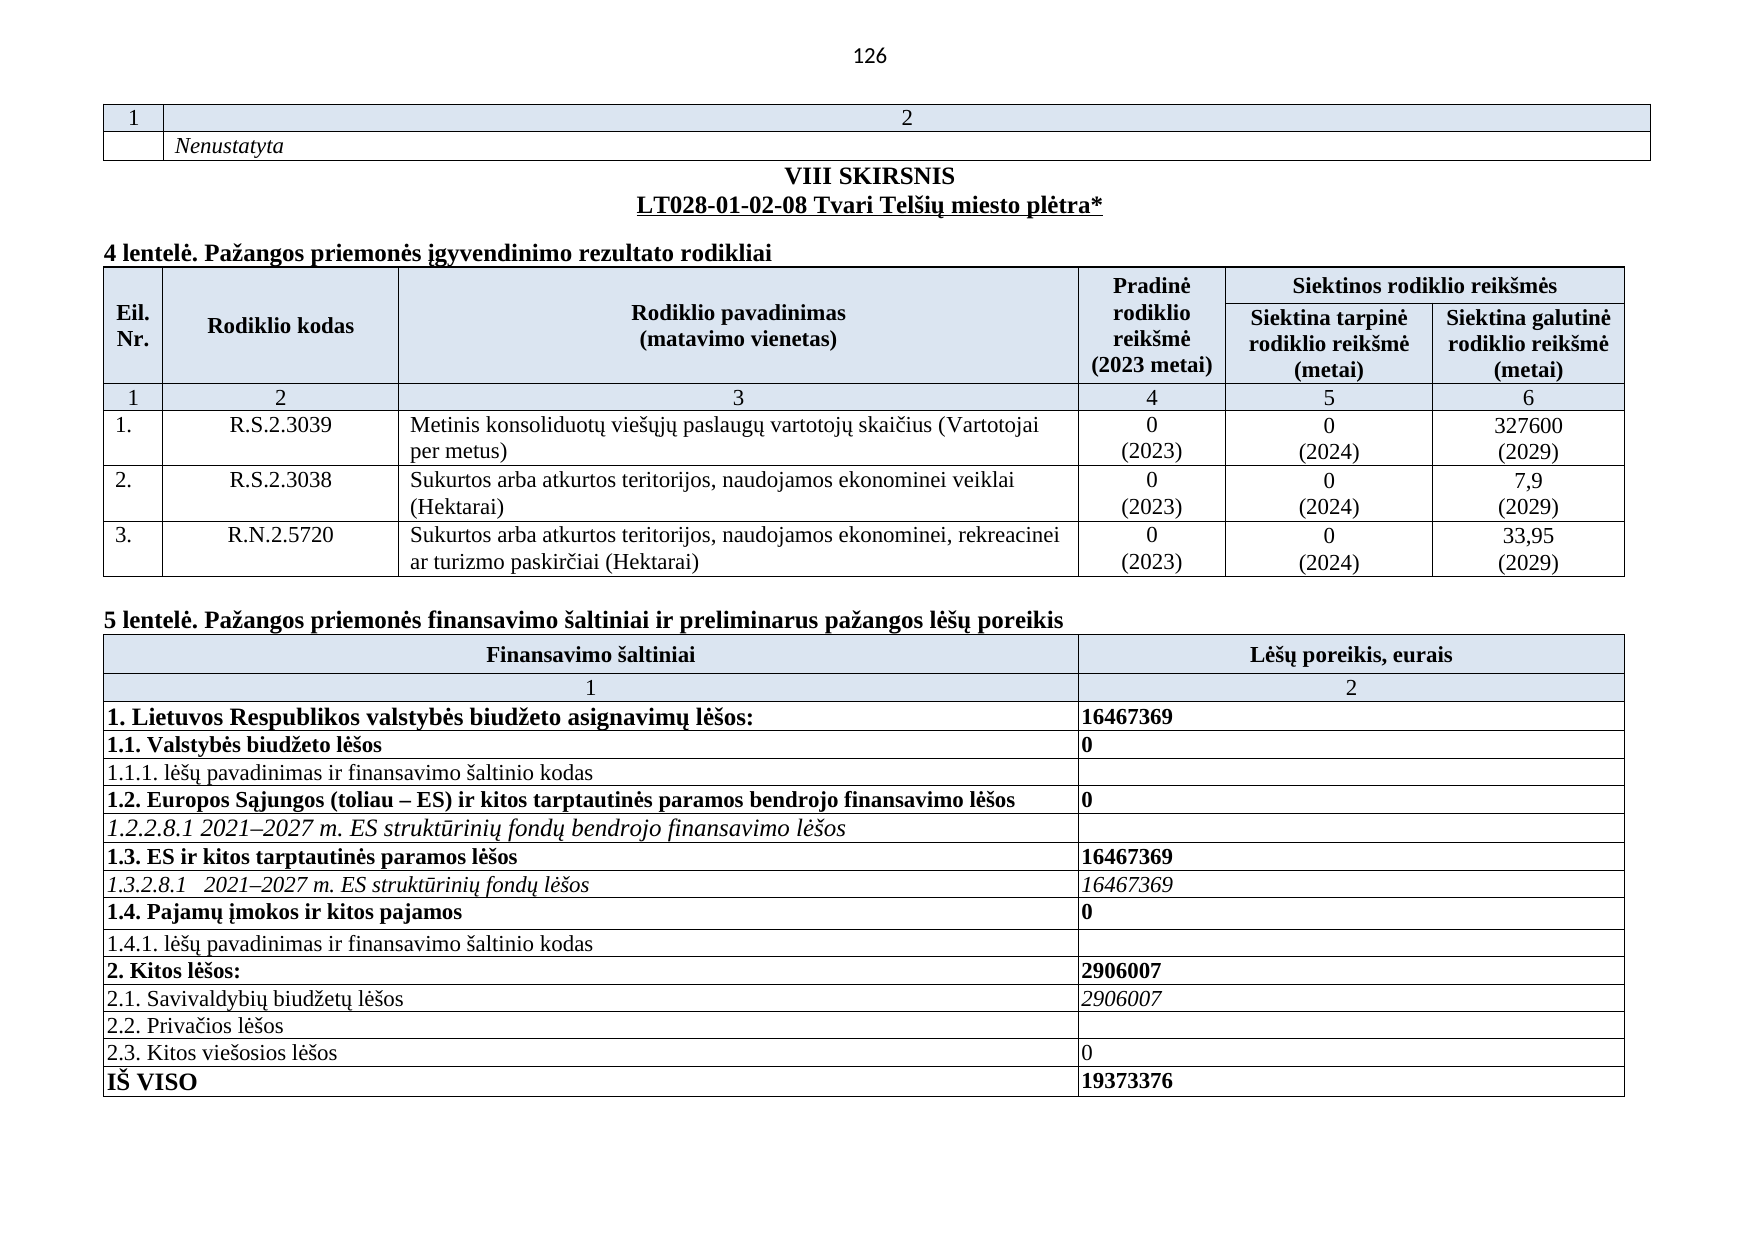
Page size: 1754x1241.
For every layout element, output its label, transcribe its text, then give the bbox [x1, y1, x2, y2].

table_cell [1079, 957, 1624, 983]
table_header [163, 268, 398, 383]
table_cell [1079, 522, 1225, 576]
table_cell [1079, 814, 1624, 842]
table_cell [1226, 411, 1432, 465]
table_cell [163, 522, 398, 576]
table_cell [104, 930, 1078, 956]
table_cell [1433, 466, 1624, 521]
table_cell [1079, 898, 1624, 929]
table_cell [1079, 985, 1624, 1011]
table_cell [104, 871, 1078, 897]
text LT028-01-02-08 Tvari Telšių miesto plėtra* [103, 190, 1636, 218]
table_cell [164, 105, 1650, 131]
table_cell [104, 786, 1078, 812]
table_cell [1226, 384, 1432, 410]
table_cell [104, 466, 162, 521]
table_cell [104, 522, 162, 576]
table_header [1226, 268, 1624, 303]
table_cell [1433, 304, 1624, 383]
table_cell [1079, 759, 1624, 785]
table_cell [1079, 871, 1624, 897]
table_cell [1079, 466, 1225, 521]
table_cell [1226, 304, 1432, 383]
text 4 lentelė. Pažangos priemonės įgyvendinimo rezultato rodikliai [103, 238, 1636, 266]
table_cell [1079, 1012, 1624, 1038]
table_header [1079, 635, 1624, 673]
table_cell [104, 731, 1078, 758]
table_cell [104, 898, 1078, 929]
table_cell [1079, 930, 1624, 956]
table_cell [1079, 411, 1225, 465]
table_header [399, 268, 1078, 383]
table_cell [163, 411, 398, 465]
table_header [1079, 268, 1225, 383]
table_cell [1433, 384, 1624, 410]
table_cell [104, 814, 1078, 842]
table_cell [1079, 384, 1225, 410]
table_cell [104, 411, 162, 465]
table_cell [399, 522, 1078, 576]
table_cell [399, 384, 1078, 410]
text 5 lentelė. Pažangos priemonės finansavimo šaltiniai ir preliminarus pažangos lėšų poreikis [103, 606, 1636, 634]
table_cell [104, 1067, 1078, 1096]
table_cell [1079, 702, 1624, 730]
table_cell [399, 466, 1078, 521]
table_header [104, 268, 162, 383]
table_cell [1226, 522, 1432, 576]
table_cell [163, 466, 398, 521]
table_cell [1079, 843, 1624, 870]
text VIII SKIRSNIS [103, 161, 1636, 190]
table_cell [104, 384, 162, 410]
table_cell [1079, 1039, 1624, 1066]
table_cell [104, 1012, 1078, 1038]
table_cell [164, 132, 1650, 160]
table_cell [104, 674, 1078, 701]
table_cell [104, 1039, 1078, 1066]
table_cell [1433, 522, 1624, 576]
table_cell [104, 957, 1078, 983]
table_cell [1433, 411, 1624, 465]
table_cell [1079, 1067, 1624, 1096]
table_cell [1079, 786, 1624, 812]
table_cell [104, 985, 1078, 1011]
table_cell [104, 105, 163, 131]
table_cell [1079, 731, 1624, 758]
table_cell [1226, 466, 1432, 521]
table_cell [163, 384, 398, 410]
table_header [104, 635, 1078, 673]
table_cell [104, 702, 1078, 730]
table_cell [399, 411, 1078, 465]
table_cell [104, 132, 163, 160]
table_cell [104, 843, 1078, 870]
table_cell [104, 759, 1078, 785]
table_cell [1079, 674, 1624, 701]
